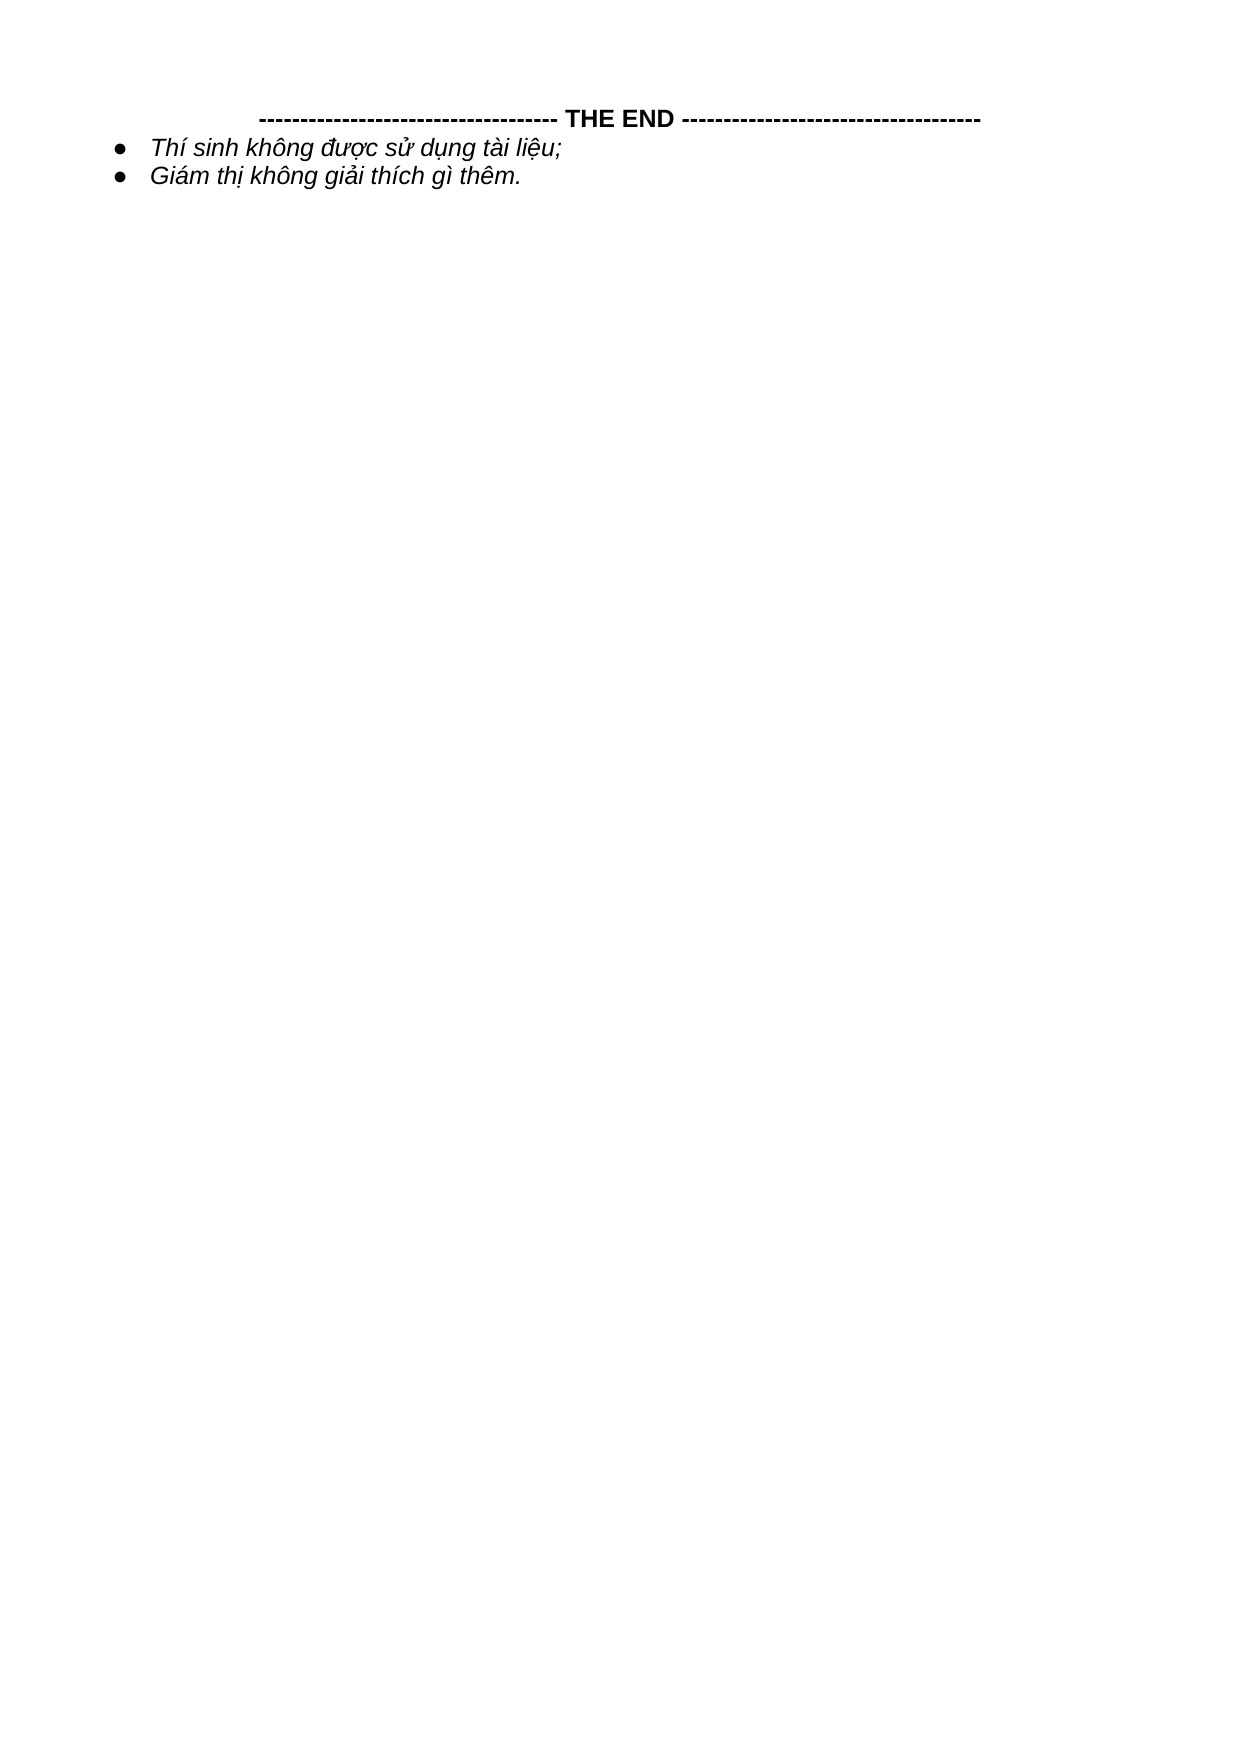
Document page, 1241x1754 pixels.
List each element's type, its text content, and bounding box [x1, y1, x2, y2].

list Giám thị không giải thích gì thêm. [112, 161, 1165, 190]
list Thí sinh không được sử dụng tài liệu; [112, 132, 1165, 161]
text ------------------------------------ THE END ------------------------------------ [75, 104, 1165, 132]
